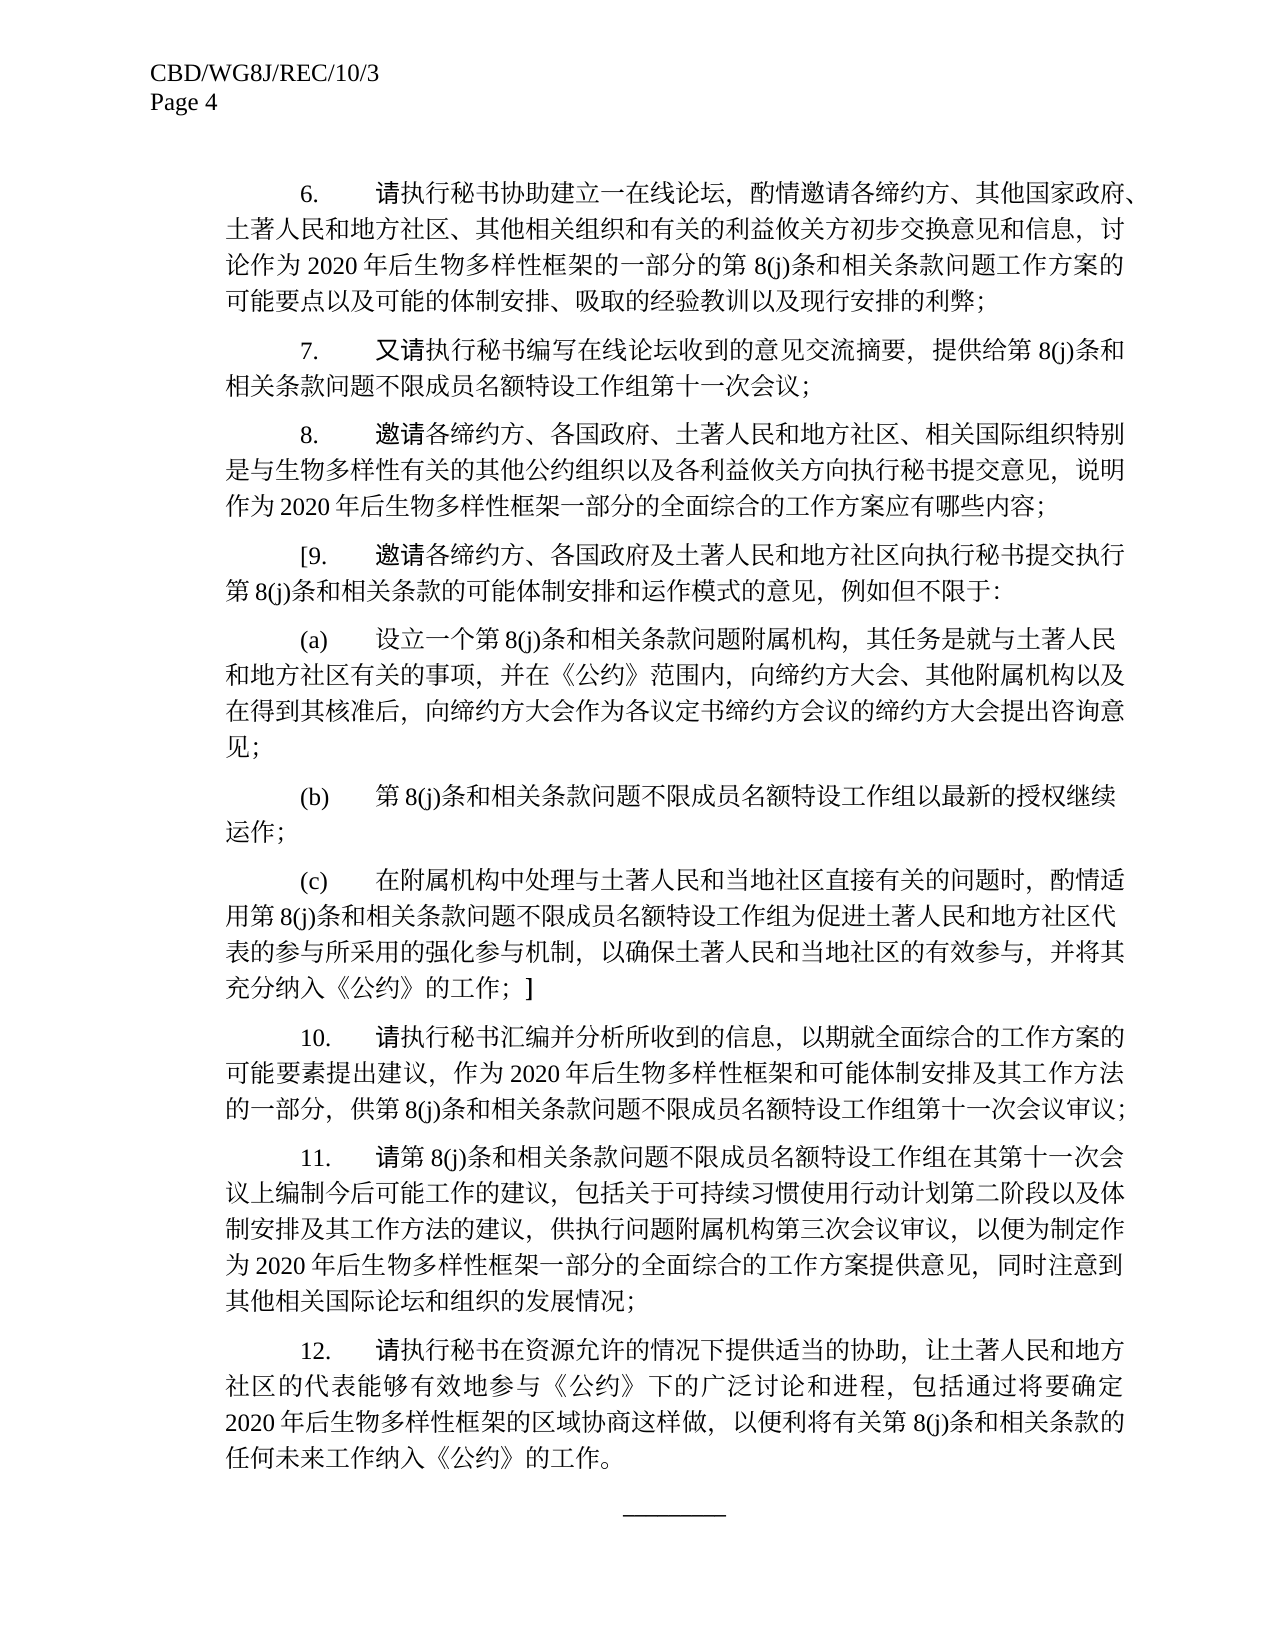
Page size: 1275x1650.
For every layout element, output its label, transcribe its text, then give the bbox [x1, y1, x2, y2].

list 请执行秘书汇编并分析所收到的信息，以期就全面综合的工作方案的可能要素提出建议，作为2020年后生物多样性框架和可能体制安排及其工作方法的一部分，供第8(j)条和相关条款问题不限成员名额特设工作组第十一次会议审议； [225, 1017, 1125, 1125]
list 设立一个第8(j)条和相关条款问题附属机构，其任务是就与土著人民和地方社区有关的事项，并在《公约》范围内，向缔约方大会、其他附属机构以及在得到其核准后，向缔约方大会作为各议定书缔约方会议的缔约方大会提出咨询意见； [225, 620, 1125, 764]
list 邀请各缔约方、各国政府、土著人民和地方社区、相关国际组织特别是与生物多样性有关的其他公约组织以及各利益攸关方向执行秘书提交意见，说明作为2020年后生物多样性框架一部分的全面综合的工作方案应有哪些内容； [225, 415, 1125, 523]
list 又请执行秘书编写在线论坛收到的意见交流摘要，提供给第8(j)条和相关条款问题不限成员名额特设工作组第十一次会议； [225, 330, 1125, 402]
text [9. 邀请各缔约方、各国政府及土著人民和地方社区向执行秘书提交执行第8(j)条和相关条款的可能体制安排和运作模式的意见，例如但不限于： [225, 535, 1125, 608]
list 请第8(j)条和相关条款问题不限成员名额特设工作组在其第十一次会议上编制今后可能工作的建议，包括关于可持续习惯使用行动计划第二阶段以及体制安排及其工作方法的建议，供执行问题附属机构第三次会议审议，以便为制定作为2020年后生物多样性框架一部分的全面综合的工作方案提供意见，同时注意到其他相关国际论坛和组织的发展情况； [225, 1138, 1125, 1318]
list 请执行秘书在资源允许的情况下提供适当的协助，让土著人民和地方社区的代表能够有效地参与《公约》下的广泛讨论和进程，包括通过将要确定2020年后生物多样性框架的区域协商这样做，以便利将有关第8(j)条和相关条款的任何未来工作纳入《公约》的工作。 [225, 1330, 1125, 1474]
text _________ [150, 1487, 1125, 1521]
list 请执行秘书协助建立一在线论坛，酌情邀请各缔约方、其他国家政府、土著人民和地方社区、其他相关组织和有关的利益攸关方初步交换意见和信息，讨论作为2020年后生物多样性框架的一部分的第8(j)条和相关条款问题工作方案的可能要点以及可能的体制安排、吸取的经验教训以及现行安排的利弊； [225, 173, 1125, 318]
list 在附属机构中处理与土著人民和当地社区直接有关的问题时，酌情适用第8(j)条和相关条款问题不限成员名额特设工作组为促进土著人民和地方社区代表的参与所采用的强化参与机制，以确保土著人民和当地社区的有效参与，并将其充分纳入《公约》的工作；] [225, 861, 1125, 1004]
list 第8(j)条和相关条款问题不限成员名额特设工作组以最新的授权继续运作； [225, 776, 1125, 848]
